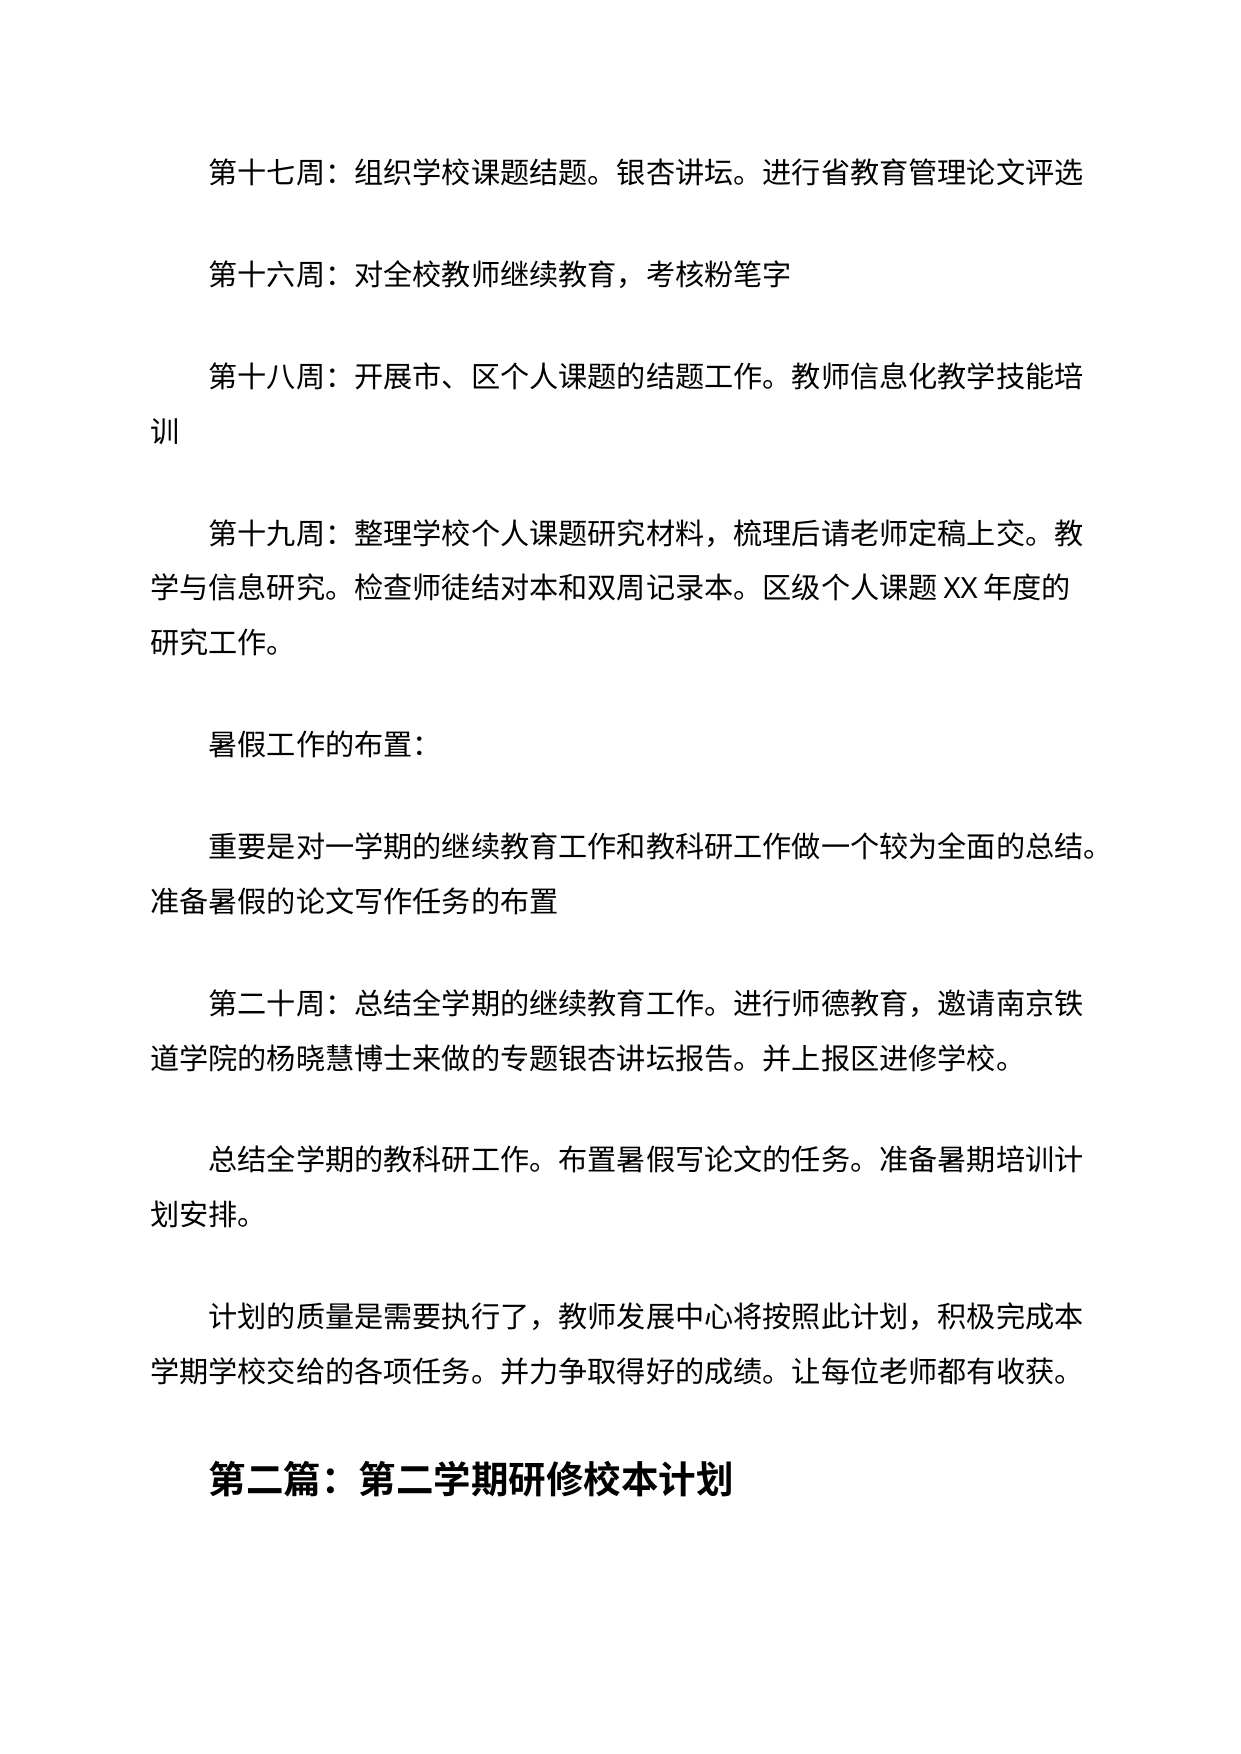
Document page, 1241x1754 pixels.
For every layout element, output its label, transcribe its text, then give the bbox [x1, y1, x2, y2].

text 第十六周：对全校教师继续教育，考核粉笔字 [150, 252, 1090, 294]
text 第二篇：第二学期研修校本计划 [150, 1450, 1090, 1504]
text 计划的质量是需要执行了，教师发展中心将按照此计划，积极完成本学期学校交给的各项任务。并力争取得好的成绩。让每位老师都有收获。 [150, 1294, 1090, 1391]
text 第十八周：开展市、区个人课题的结题工作。教师信息化教学技能培训 [150, 353, 1090, 451]
text 总结全学期的教科研工作。布置暑假写论文的任务。准备暑期培训计划安排。 [150, 1137, 1090, 1234]
text 第十七周：组织学校课题结题。银杏讲坛。进行省教育管理论文评选 [150, 150, 1090, 192]
text 第二十周：总结全学期的继续教育工作。进行师德教育，邀请南京铁道学院的杨晓慧博士来做的专题银杏讲坛报告。并上报区进修学校。 [150, 980, 1090, 1077]
text 第十九周：整理学校个人课题研究材料，梳理后请老师定稿上交。教学与信息研究。检查师徒结对本和双周记录本。区级个人课题XX年度的研究工作。 [150, 510, 1090, 662]
text 暑假工作的布置： [150, 722, 1090, 764]
text 重要是对一学期的继续教育工作和教科研工作做一个较为全面的总结。准备暑假的论文写作任务的布置 [150, 824, 1090, 921]
